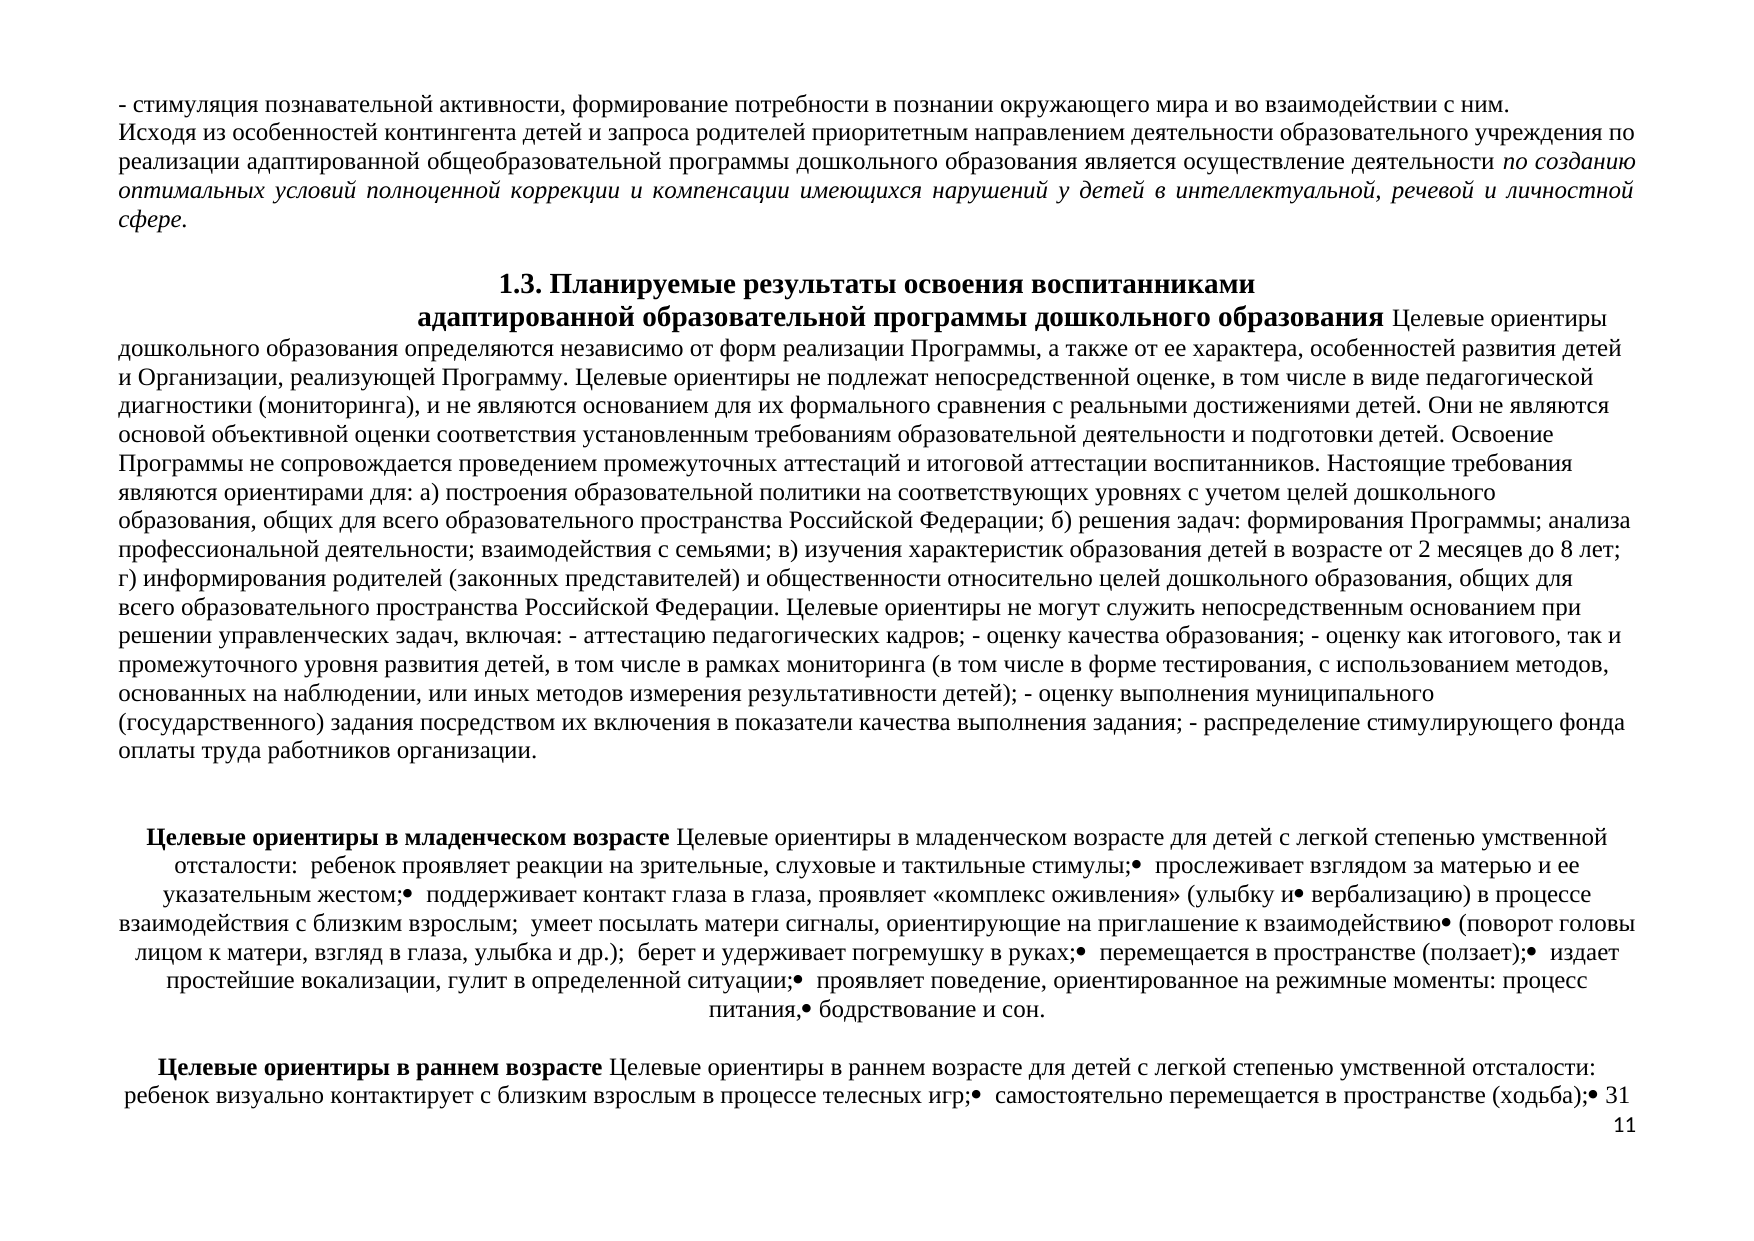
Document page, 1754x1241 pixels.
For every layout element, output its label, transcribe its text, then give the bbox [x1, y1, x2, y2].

text - стимуляция познавательной активности, формирование потребности в познании окружающего мира и во взаимодействии с ним. [118, 89, 1636, 117]
text Исходя из особенностей контингента детей и запроса родителей приоритетным направлением деятельности образовательного учреждения по реализации адаптированной общеобразовательной программы дошкольного образования является осуществление деятельности по созданию оптимальных условий полноценной коррекции и компенсации имеющихся нарушений у детей в интеллектуальной, речевой и личностной сфере. [118, 117, 1636, 232]
text адаптированной образовательной программы дошкольного образования Целевые ориентиры дошкольного образования определяются независимо от форм реализации Программы, а также от ее характера, особенностей развития детей и Организации, реализующей Программу. Целевые ориентиры не подлежат непосредственной оценке, в том числе в виде педагогической диагностики (мониторинга), и не являются основанием для их формального сравнения с реальными достижениями детей. Они не являются основой объективной оценки соответствия установленным требованиям образовательной деятельности и подготовки детей. Освоение Программы не сопровождается проведением промежуточных аттестаций и итоговой аттестации воспитанников. Настоящие требования являются ориентирами для: а) построения образовательной политики на соответствующих уровнях с учетом целей дошкольного образования, общих для всего образовательного пространства Российской Федерации; б) решения задач: формирования Программы; анализа профессиональной деятельности; взаимодействия с семьями; в) изучения характеристик образования детей в возрасте от 2 месяцев до 8 лет; г) информирования родителей (законных представителей) и общественности относительно целей дошкольного образования, общих для всего образовательного пространства Российской Федерации. Целевые ориентиры не могут служить непосредственным основанием при решении управленческих задач, включая: - аттестацию педагогических кадров; - оценку качества образования; - оценку как итогового, так и промежуточного уровня развития детей, в том числе в рамках мониторинга (в том числе в форме тестирования, с использованием методов, основанных на наблюдении, или иных методов измерения результативности детей); - оценку выполнения муниципального (государственного) задания посредством их включения в показатели качества выполнения задания; - распределение стимулирующего фонда оплаты труда работников организации. [118, 299, 1636, 793]
text 1.3. Планируемые результаты освоения воспитанниками [118, 266, 1636, 299]
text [118, 1052, 1636, 1109]
text Целевые ориентиры в младенческом возрасте Целевые ориентиры в младенческом возрасте для детей с легкой степенью умственной отсталости: ребенок проявляет реакции на зрительные, слуховые и тактильные стимулы; прослеживает взглядом за матерью и ее указательным жестом; поддерживает контакт глаза в глаза, проявляет «комплекс оживления» (улыбку и вербализацию) в процессе взаимодействия с близким взрослым; умеет посылать матери сигналы, ориентирующие на приглашение к взаимодействию (поворот головы лицом к матери, взгляд в глаза, улыбка и др.); берет и удерживает погремушку в руках; перемещается в пространстве (ползает); издает простейшие вокализации, гулит в определенной ситуации; проявляет поведение, ориентированное на режимные моменты: процесс питания, бодрствование и сон. [118, 822, 1636, 1023]
